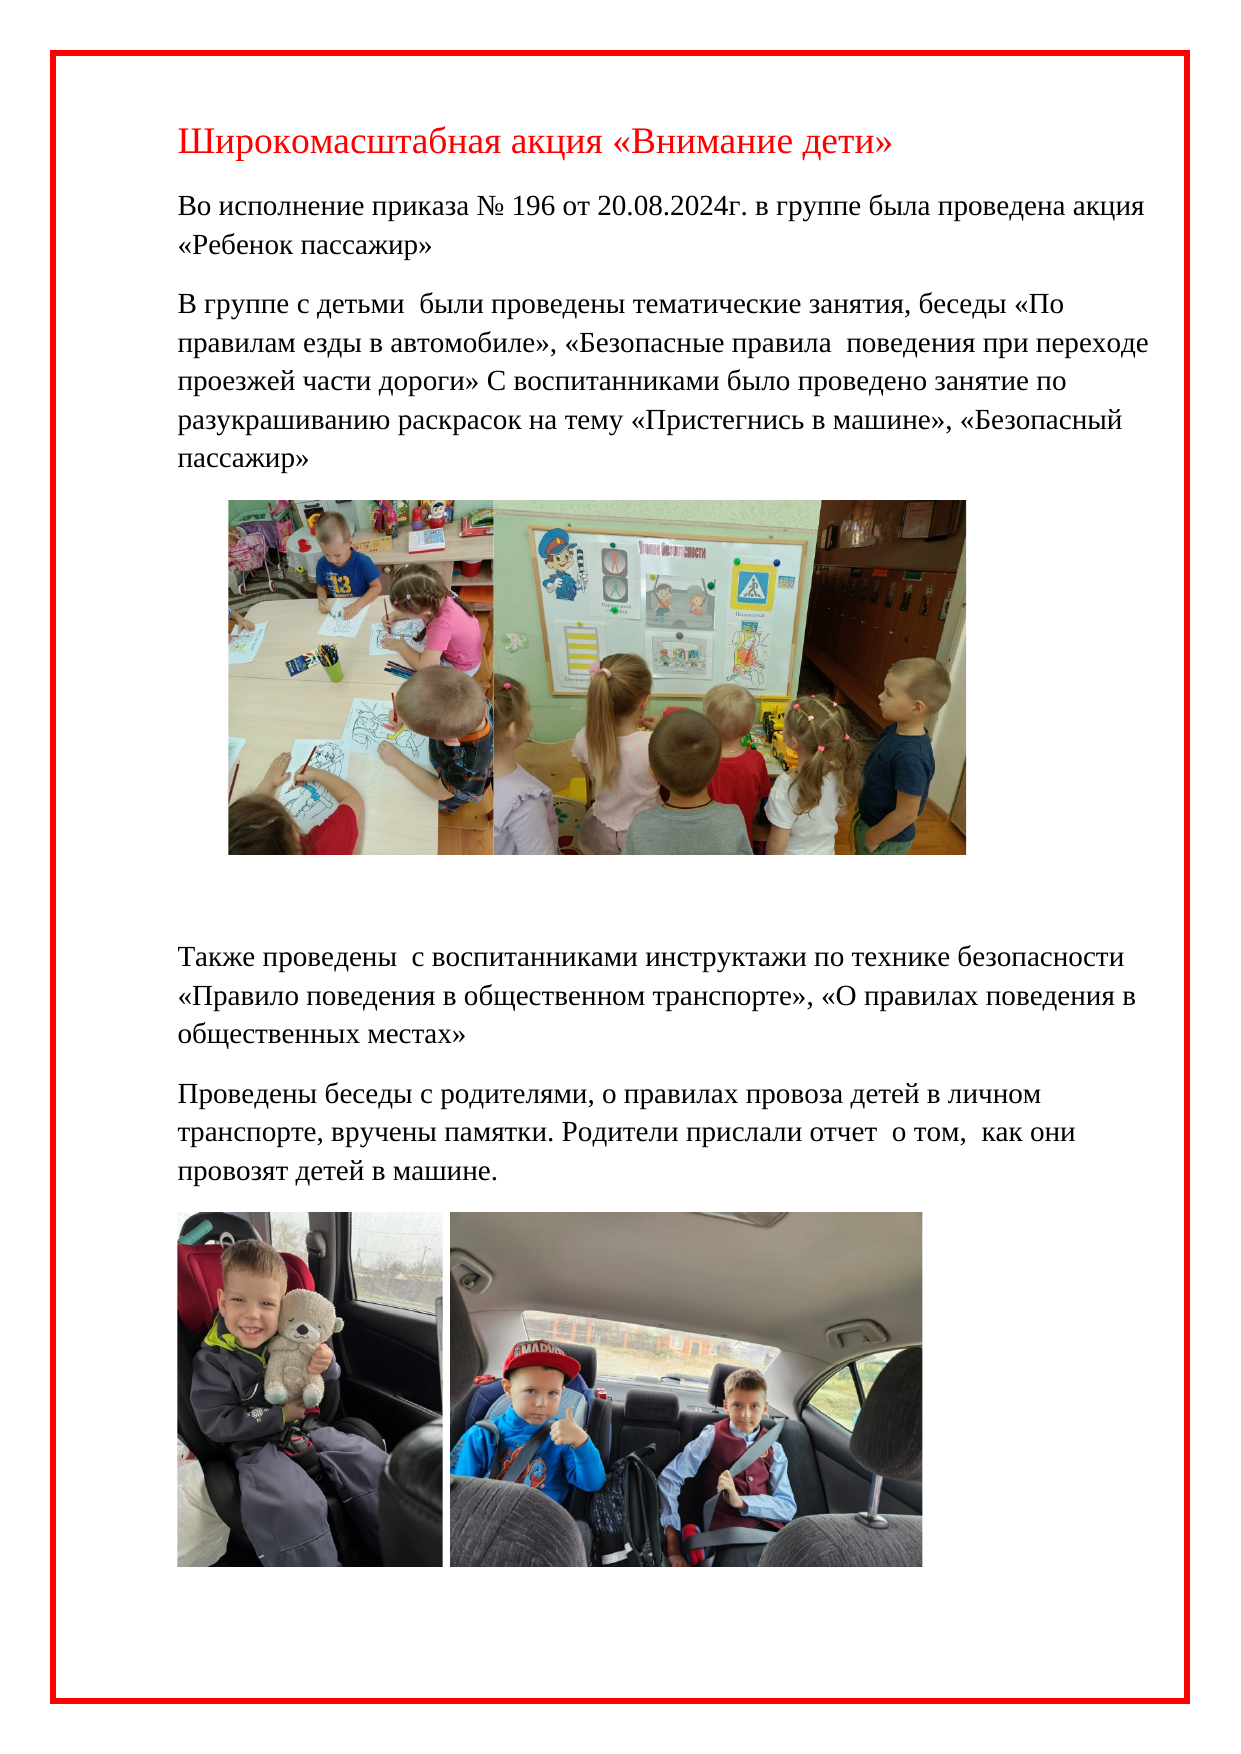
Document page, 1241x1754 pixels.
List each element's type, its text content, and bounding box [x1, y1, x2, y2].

picture [177, 1212, 443, 1567]
text Во исполнение приказа № 196 от 20.08.2024г. в группе была проведена акция «Ребенок пассажир» [177, 188, 1152, 261]
picture [450, 1212, 923, 1567]
text Широкомасштабная акция «Внимание дети» [177, 118, 1152, 161]
text Также проведены с воспитанниками инструктажи по технике безопасности «Правило поведения в общественном транспорте», «О правилах поведения в общественных местах» [177, 939, 1152, 1050]
picture [228, 500, 967, 855]
text Проведены беседы с родителями, о правилах провоза детей в личном транспорте, вручены памятки. Родители прислали отчет о том, как они провозят детей в машине. [177, 1076, 1152, 1187]
text В группе с детьми были проведены тематические занятия, беседы «По правилам езды в автомобиле», «Безопасные правила поведения при переходе проезжей части дороги» С воспитанниками было проведено занятие по разукрашиванию раскрасок на тему «Пристегнись в машине», «Безопасный пассажир» [177, 286, 1152, 474]
